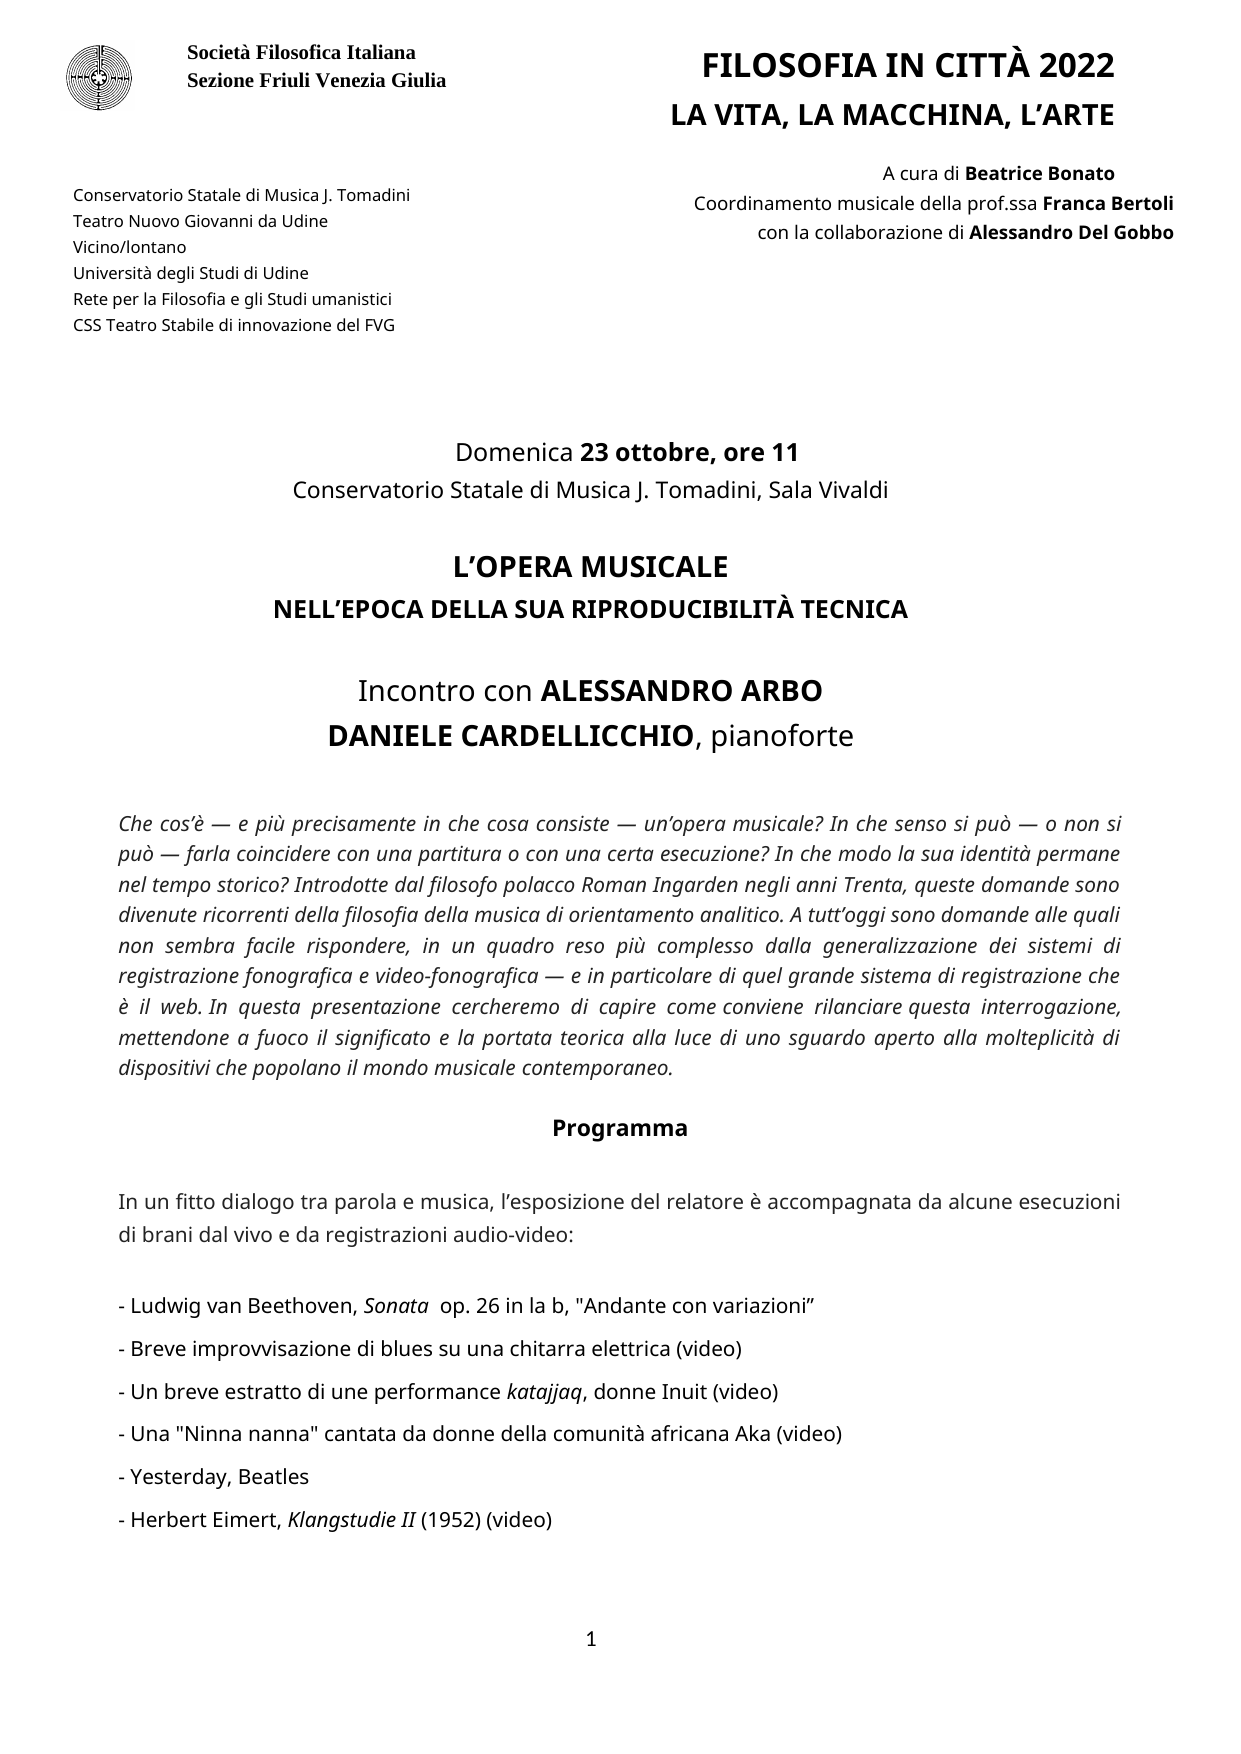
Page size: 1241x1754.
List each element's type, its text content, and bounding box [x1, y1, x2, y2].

text - Breve improvvisazione di blues su una chitarra elettrica (video) [118, 1334, 1063, 1363]
text Programma [118, 1112, 1122, 1143]
text Che cos’è — e più precisamente in che cosa consiste — un’opera musicale? In che senso si può — o non si può — farla coincidere con una partitura o con una certa esecuzione? In che modo la sua identità permane nel tempo storico? Introdotte dal filosofo polacco Roman Ingarden negli anni Trenta, queste domande sono divenute ricorrenti della filosofia della musica di orientamento analitico. A tutt’oggi sono domande alle quali non sembra facile rispondere, in un quadro reso più complesso dalla generalizzazione dei sistemi di registrazione fonografica e video-fonografica — e in particolare di quel grande sistema di registrazione che è il web. In questa presentazione cercheremo di capire come conviene rilanciare questa interrogazione, mettendone a fuoco il significato e la portata teorica alla luce di uno sguardo aperto alla molteplicità di dispositivi che popolano il mondo musicale contemporaneo. [118, 807, 1122, 1082]
text - Ludwig van Beethoven, Sonata op. 26 in la b, "Andante con variazioni” [118, 1292, 1063, 1320]
text DANIELE CARDELLICCHIO, pianoforte [118, 716, 1063, 755]
text Domenica 23 ottobre, ore 11 [118, 435, 1063, 469]
text Incontro con ALESSANDRO ARBO [118, 670, 1063, 710]
text NELL’EPOCA DELLA SUA RIPRODUCIBILITÀ TECNICA [118, 592, 1063, 626]
text - Un breve estratto di une performance katajjaq, donne Inuit (video) [118, 1377, 1063, 1405]
text L’OPERA MUSICALE [118, 546, 1063, 586]
text - Yesterday, Beatles [118, 1462, 1063, 1491]
text - Una "Ninna nanna" cantata da donne della comunità africana Aka (video) [118, 1419, 1063, 1448]
text - Herbert Eimert, Klangstudie II (1952) (video) [118, 1505, 1063, 1533]
text In un fitto dialogo tra parola e musica, l’esposizione del relatore è accompagnata da alcune esecuzioni di brani dal vivo e da registrazioni audio-video: [118, 1187, 1122, 1248]
text Conservatorio Statale di Musica J. Tomadini, Sala Vivaldi [118, 474, 1063, 506]
